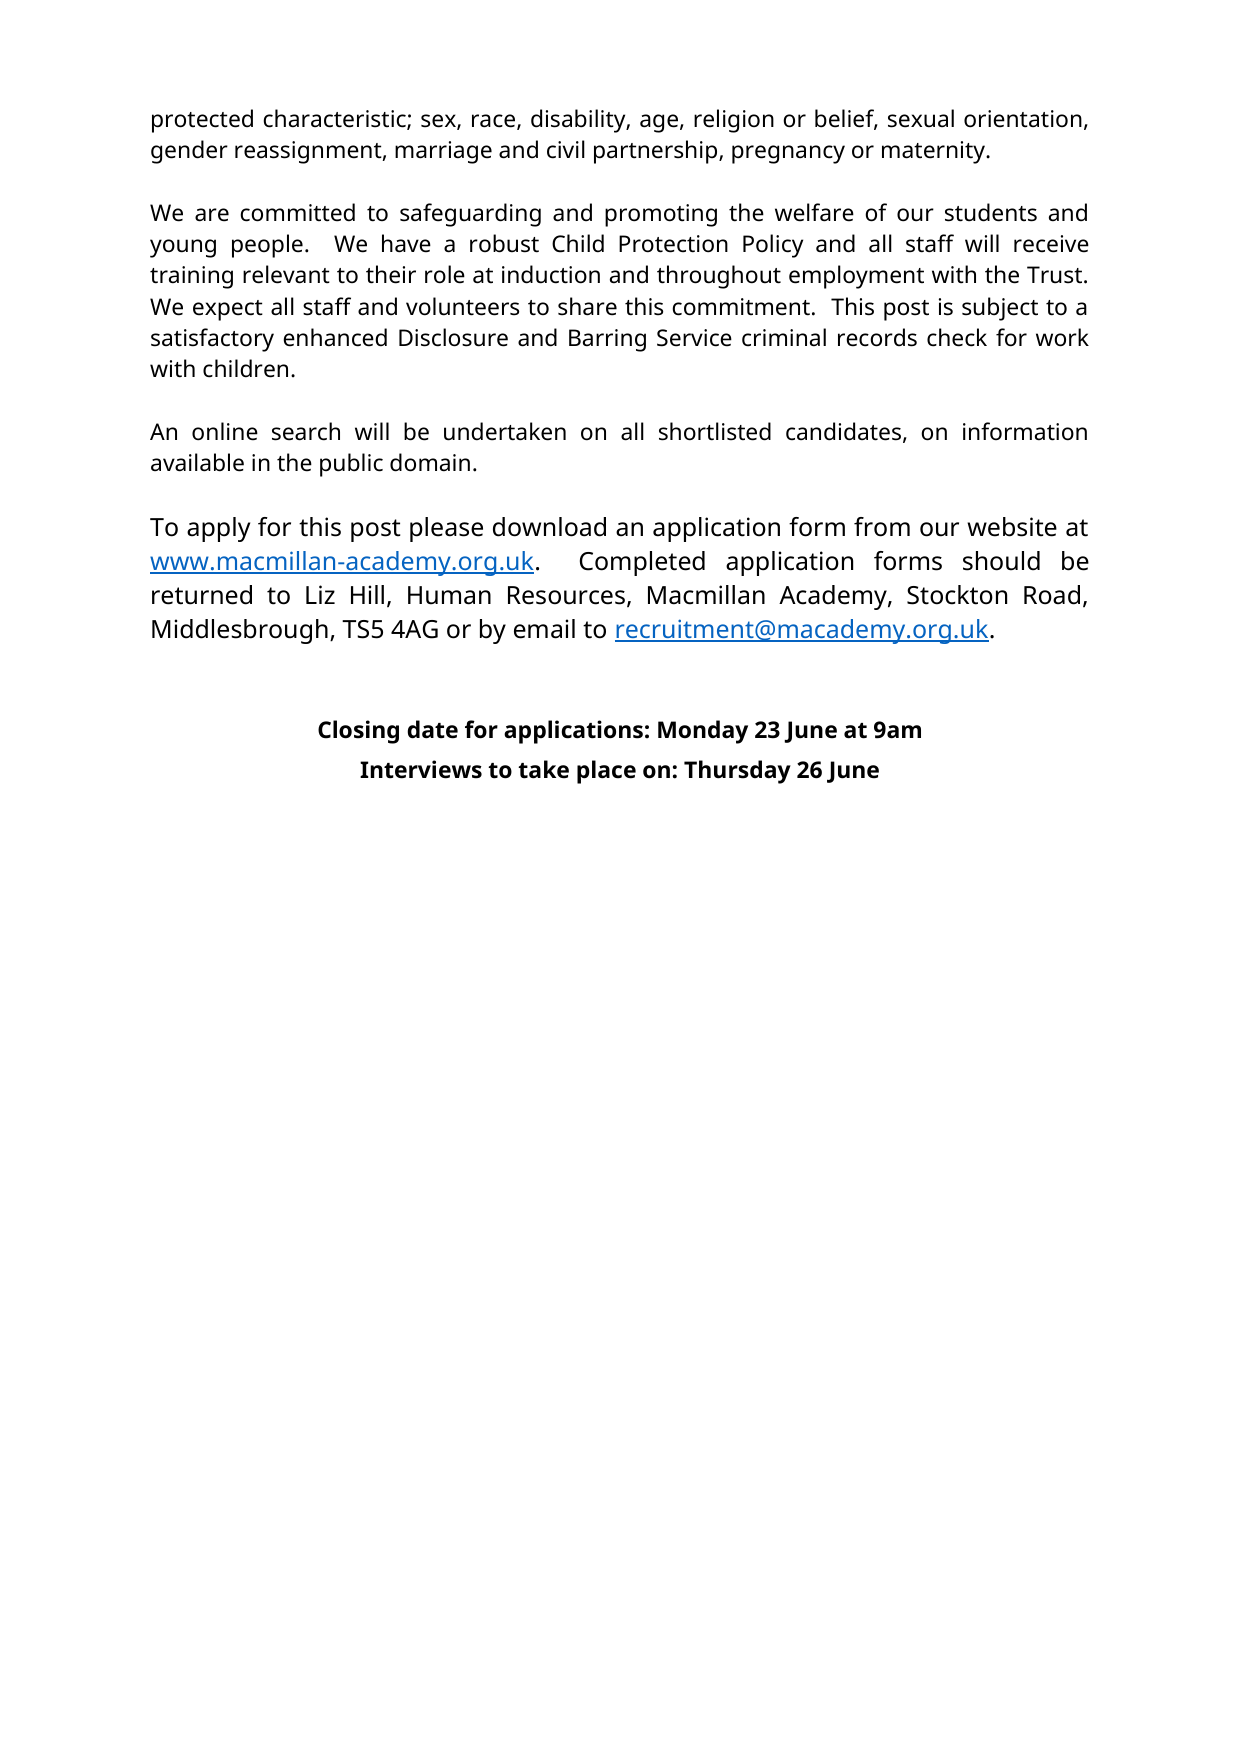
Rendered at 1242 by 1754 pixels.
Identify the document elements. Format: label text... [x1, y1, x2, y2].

text To apply for this post please download an application form from our website at www.macmillan-academy.org.uk. Completed application forms should be returned to Liz Hill, Human Resources, Macmillan Academy, Stockton Road, Middlesbrough, TS5 4AG or by email to recruitment@macademy.org.uk. [150, 509, 1090, 646]
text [150, 103, 1090, 166]
text An online search will be undertaken on all shortlisted candidates, on information available in the public domain. [150, 416, 1090, 478]
text We are committed to safeguarding and promoting the welfare of our students and young people. We have a robust Child Protection Policy and all staff will receive training relevant to their role at induction and throughout employment with the Trust. We expect all staff and volunteers to share this commitment. This post is subject to a satisfactory enhanced Disclosure and Barring Service criminal records check for work with children. [150, 197, 1090, 384]
text Closing date for applications: Monday 23 June at 9am [150, 714, 1090, 745]
text Interviews to take place on: Thursday 26 June [150, 754, 1090, 785]
